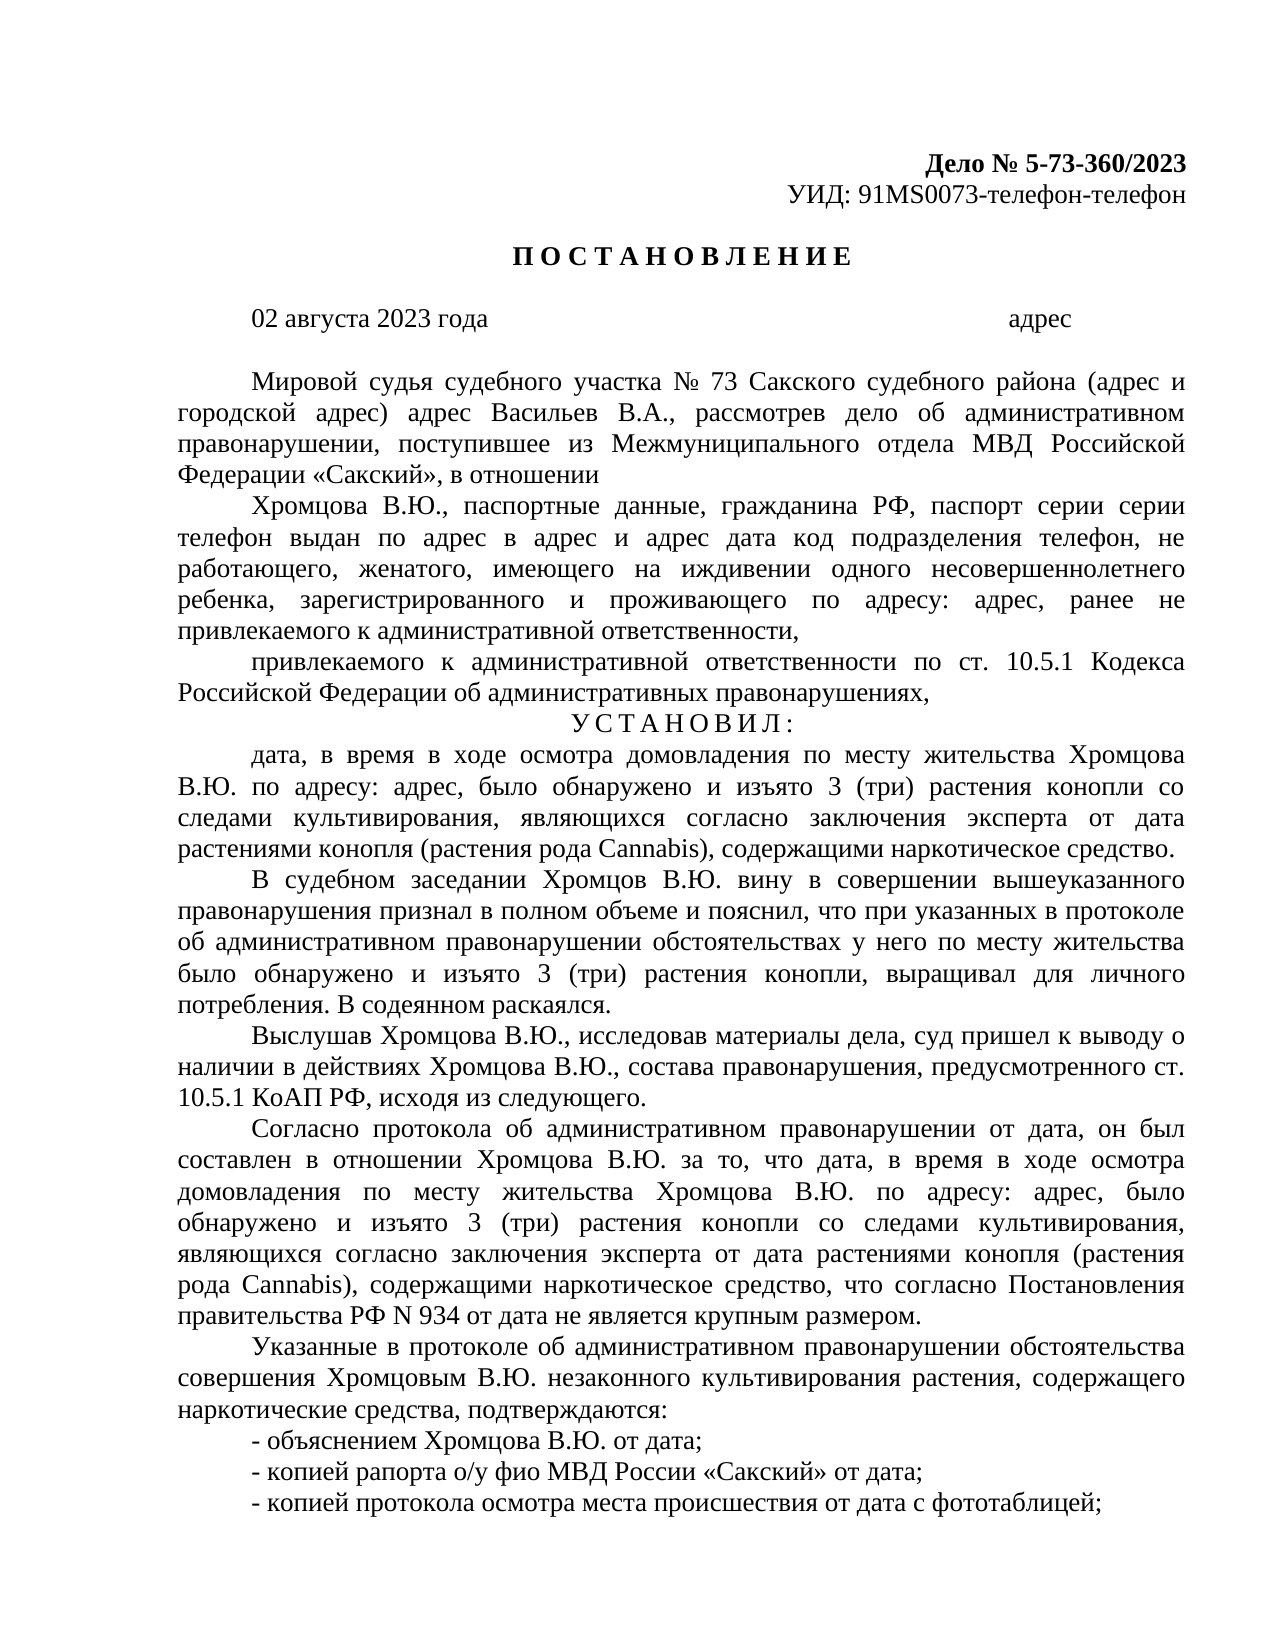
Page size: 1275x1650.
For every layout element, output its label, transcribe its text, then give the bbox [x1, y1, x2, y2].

text Согласно протокола об административном правонарушении от дата, он был составлен в отношении Хромцова В.Ю. за то, что дата, в время в ходе осмотра домовладения по месту жительства Хромцова В.Ю. по адресу: адрес, было обнаружено и изъято 3 (три) растения конопли со следами культивирования, являющихся согласно заключения эксперта от дата растениями конопля (растения рода Cannabis), содержащими наркотическое средство, что согласно Постановления правительства РФ N 934 от дата не является крупным размером. [177, 1112, 1186, 1330]
text Указанные в протоколе об административном правонарушении обстоятельства совершения Хромцовым В.Ю. незаконного культивирования растения, содержащего наркотические средства, подтверждаются: [177, 1330, 1186, 1424]
text - копией протокола осмотра места происшествия от дата с фототаблицей; [177, 1486, 1186, 1517]
text УИД: 91MS0073-телефон-телефон [177, 178, 1186, 209]
text УСТАНОВИЛ: [177, 707, 1186, 739]
text - копией рапорта о/у фио МВД России «Сакский» от дата; [177, 1455, 1186, 1486]
text привлекаемого к административной ответственности по ст. 10.5.1 Кодекса Российской Федерации об административных правонарушениях, [177, 645, 1186, 707]
text Хромцова В.Ю., паспортные данные, гражданина РФ, паспорт серии серии телефон выдан по адрес в адрес и адрес дата код подразделения телефон, не работающего, женатого, имеющего на иждивении одного несовершеннолетнего ребенка, зарегистрированного и проживающего по адресу: адрес, ранее не привлекаемого к административной ответственности, [177, 489, 1186, 645]
text 02 августа 2023 года адрес [177, 303, 1186, 334]
text Выслушав Хромцова В.Ю., исследовав материалы дела, суд пришел к выводу о наличии в действиях Хромцова В.Ю., состава правонарушения, предусмотренного ст. 10.5.1 КоАП РФ, исходя из следующего. [177, 1019, 1186, 1112]
text - объяснением Хромцова В.Ю. от дата; [177, 1424, 1186, 1455]
text дата, в время в ходе осмотра домовладения по месту жительства Хромцова В.Ю. по адресу: адрес, было обнаружено и изъято 3 (три) растения конопли со следами культивирования, являющихся согласно заключения эксперта от дата растениями конопля (растения рода Cannabis), содержащими наркотическое средство. [177, 739, 1186, 863]
subtitle П О С Т А Н О В Л Е Н И Е [177, 240, 1186, 271]
subtitle Дело № 5-73-360/2023 [177, 147, 1186, 178]
text Мировой судья судебного участка № 73 Сакского судебного района (адрес и городской адрес) адрес Васильев В.А., рассмотрев дело об административном правонарушении, поступившее из Межмуниципального отдела МВД Российской Федерации «Сакский», в отношении [177, 365, 1186, 489]
text В судебном заседании Хромцов В.Ю. вину в совершении вышеуказанного правонарушения признал в полном объеме и пояснил, что при указанных в протоколе об административном правонарушении обстоятельствах у него по месту жительства было обнаружено и изъято 3 (три) растения конопли, выращивал для личного потребления. В содеянном раскаялся. [177, 863, 1186, 1019]
